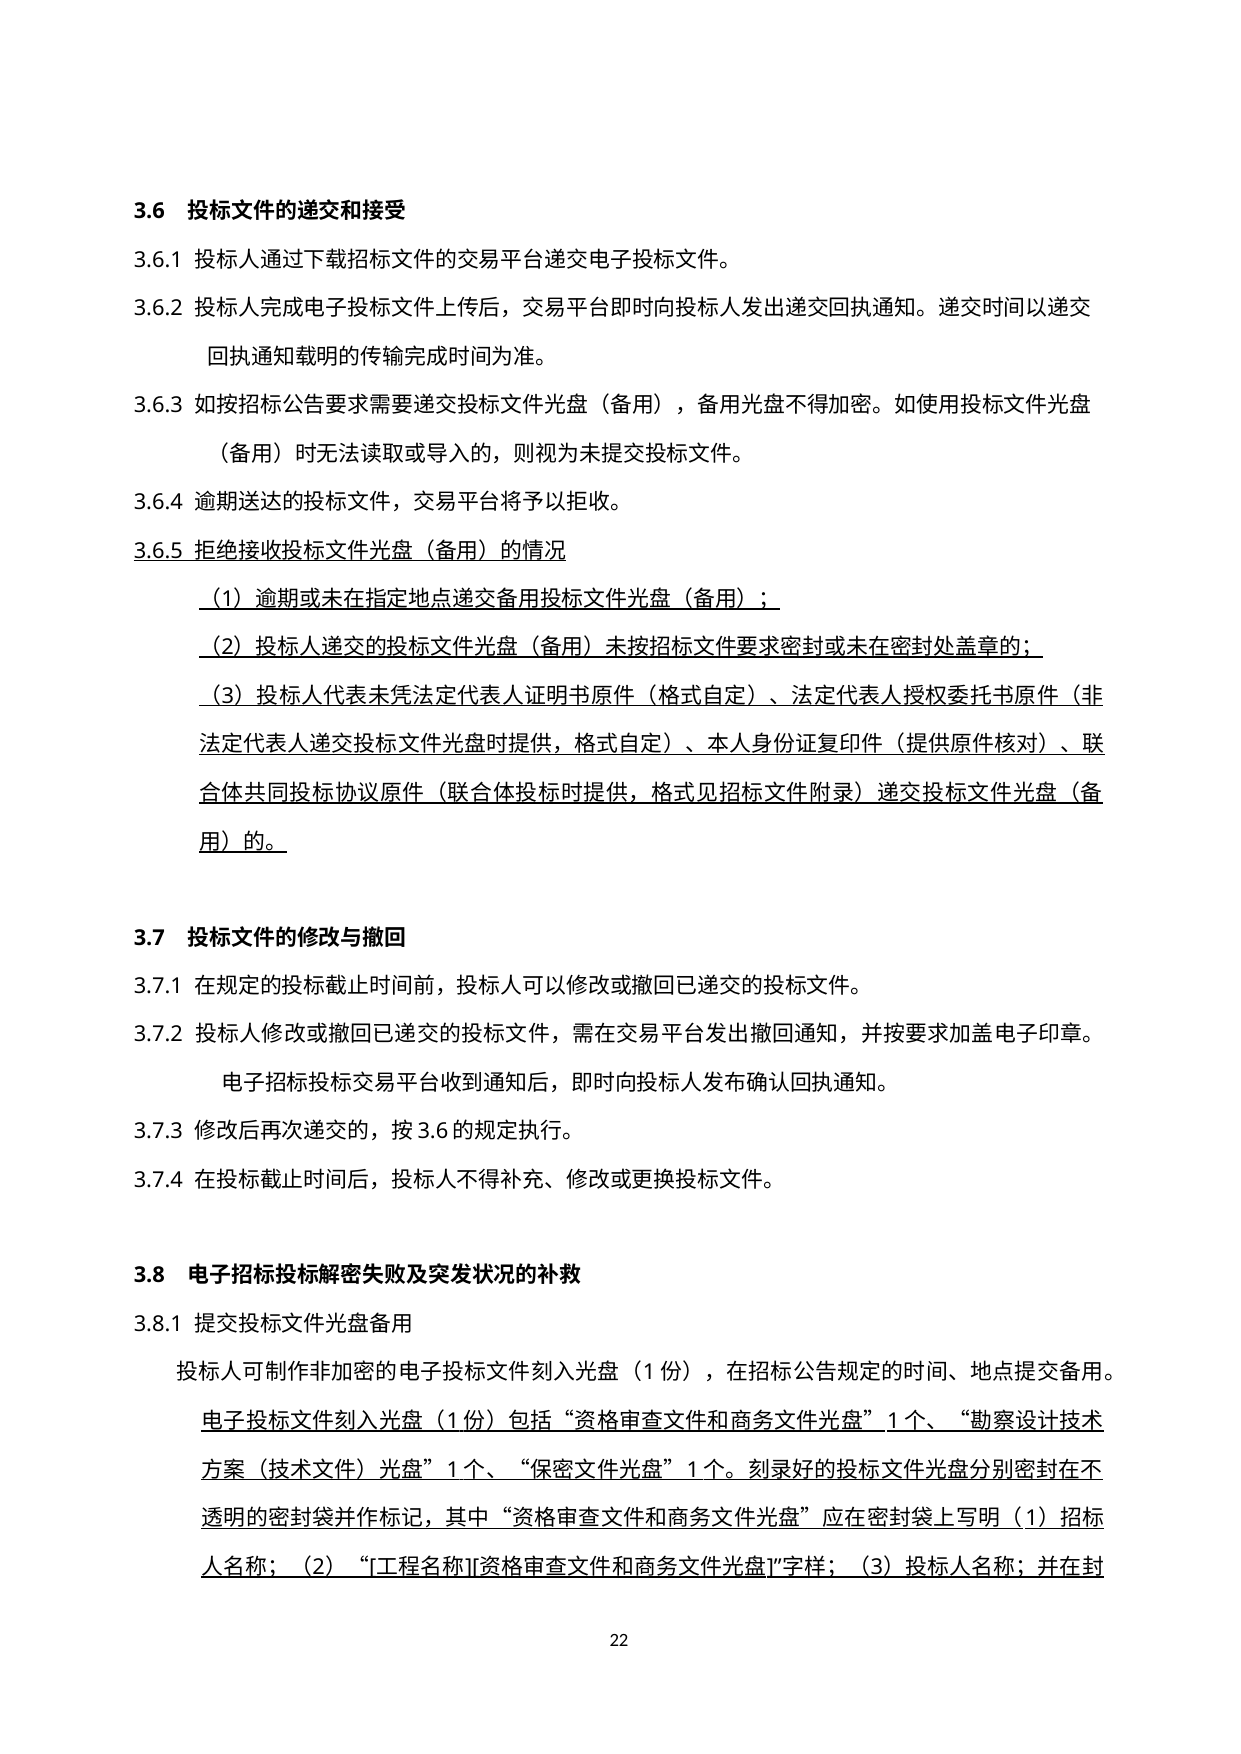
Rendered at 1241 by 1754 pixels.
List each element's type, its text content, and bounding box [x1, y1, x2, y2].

text 3.7.1 在规定的投标截止时间前，投标人可以修改或撤回已递交的投标文件。 [133, 968, 1104, 1000]
text 3.6 投标文件的递交和接受 [133, 193, 1104, 226]
text （3）投标人代表未凭法定代表人证明书原件（格式自定）、法定代表人授权委托书原件（非法定代表人递交投标文件光盘时提供，格式自定）、本人身份证复印件（提供原件核对）、联合体共同投标协议原件（联合体投标时提供，格式见招标文件附录）递交投标文件光盘（备用）的。 [199, 677, 1104, 754]
text （1）逾期或未在指定地点递交备用投标文件光盘（备用）； [133, 581, 1104, 613]
text 3.7 投标文件的修改与撤回 [133, 919, 1104, 952]
text （2）投标人递交的投标文件光盘（备用）未按招标文件要求密封或未在密封处盖章的； [133, 629, 1104, 661]
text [133, 1354, 1104, 1581]
text 3.7.4 在投标截止时间后，投标人不得补充、修改或更换投标文件。 [133, 1161, 1104, 1194]
text 3.6.5 拒绝接收投标文件光盘（备用）的情况 [133, 532, 1104, 565]
text 3.6.2 投标人完成电子投标文件上传后，交易平台即时向投标人发出递交回执通知。递交时间以递交回执通知载明的传输完成时间为准。 [133, 290, 1104, 371]
text 3.6.4 逾期送达的投标文件，交易平台将予以拒收。 [133, 484, 1104, 516]
text 3.6.3 如按招标公告要求需要递交投标文件光盘（备用），备用光盘不得加密。如使用投标文件光盘（备用）时无法读取或导入的，则视为未提交投标文件。 [133, 387, 1104, 468]
text 3.7.2 投标人修改或撤回已递交的投标文件，需在交易平台发出撤回通知，并按要求加盖电子印章。电子招标投标交易平台收到通知后，即时向投标人发布确认回执通知。 [133, 1016, 1104, 1097]
text 3.7.3 修改后再次递交的，按3.6的规定执行。 [133, 1113, 1104, 1146]
text 3.8 电子招标投标解密失败及突发状况的补救 [133, 1257, 1104, 1289]
text （3）投标人代表未凭法定代表人证明书原件（格式自定）、法定代表人授权委托书原件（非法定代表人递交投标文件光盘时提供，格式自定）、本人身份证复印件（提供原件核对）、联合体共同投标协议原件（联合体投标时提供，格式见招标文件附录）递交投标文件光盘（备用）的。 [199, 755, 1104, 856]
text 3.8.1 提交投标文件光盘备用 [133, 1305, 1104, 1338]
text 3.6.1 投标人通过下载招标文件的交易平台递交电子投标文件。 [133, 241, 1104, 274]
